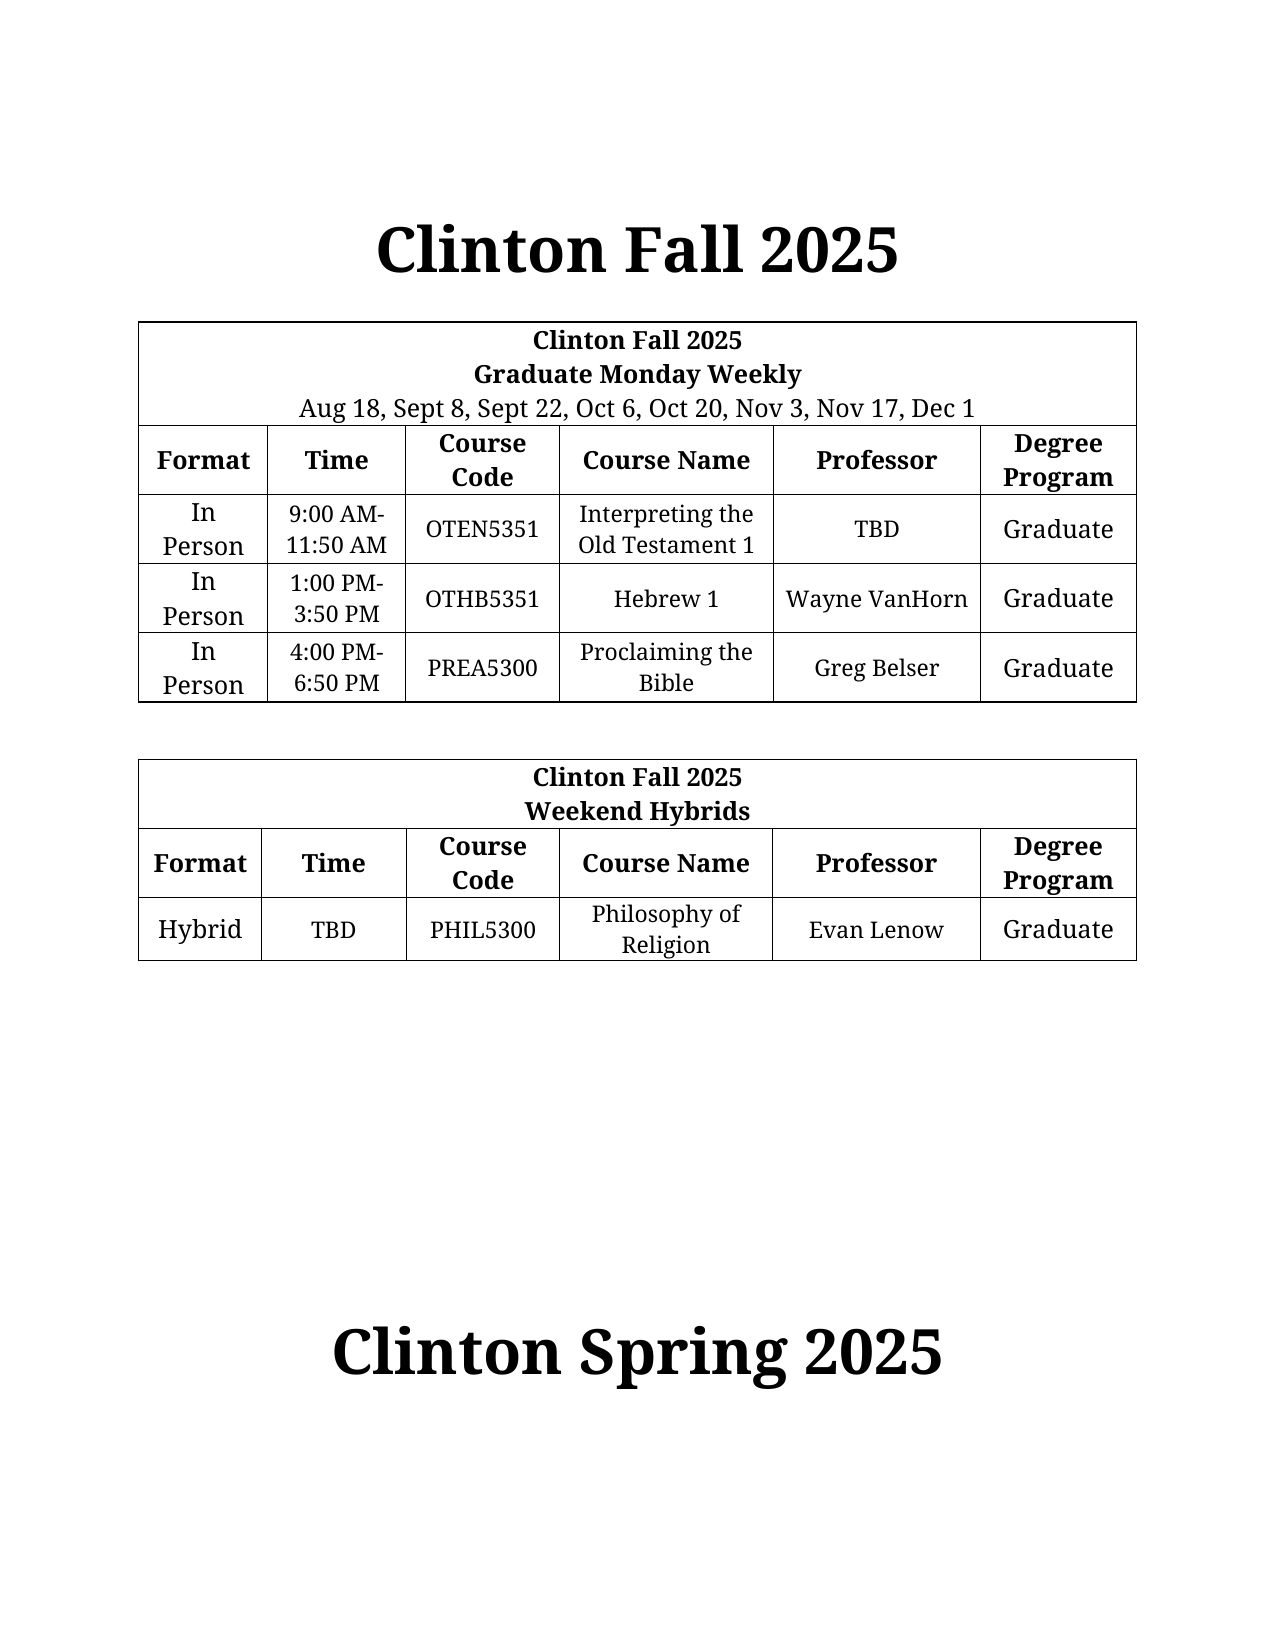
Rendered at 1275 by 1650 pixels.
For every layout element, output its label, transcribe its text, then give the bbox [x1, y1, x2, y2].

table_cell Greg Belser [774, 633, 980, 701]
table_cell 9:00 AM-11:50 AM [268, 495, 405, 563]
table_cell Course Name [560, 426, 773, 494]
table_cell TBD [262, 898, 406, 960]
table_cell OTEN5351 [406, 495, 559, 563]
table_cell Hybrid [139, 898, 261, 960]
table_cell Format [139, 829, 261, 897]
table_cell Course Name [560, 829, 772, 897]
table_cell Graduate [981, 633, 1136, 701]
table_cell Professor [774, 426, 980, 494]
table_cell In Person [139, 495, 267, 563]
table_cell Proclaiming the Bible [560, 633, 773, 701]
table_cell Time [262, 829, 406, 897]
table_cell Philosophy of Religion [560, 898, 772, 960]
text Clinton Fall 2025 [150, 206, 1125, 291]
table_header Clinton Fall 2025 Weekend Hybrids [139, 760, 1136, 828]
table_cell Interpreting the Old Testament 1 [560, 495, 773, 563]
table_cell Graduate [981, 495, 1136, 563]
table_cell In Person [139, 633, 267, 701]
table_cell OTHB5351 [406, 564, 559, 632]
table_cell Degree Program [981, 426, 1136, 494]
text Clinton Spring 2025 [150, 1307, 1125, 1392]
table_cell PREA5300 [406, 633, 559, 701]
table_cell In Person [139, 564, 267, 632]
table_cell Degree Program [981, 829, 1136, 897]
table_cell TBD [774, 495, 980, 563]
table_cell Evan Lenow [773, 898, 980, 960]
table_cell Hebrew 1 [560, 564, 773, 632]
table_cell Professor [773, 829, 980, 897]
table_cell Course Code [406, 426, 559, 494]
table_cell PHIL5300 [407, 898, 559, 960]
table_cell 1:00 PM-3:50 PM [268, 564, 405, 632]
table_cell Course Code [407, 829, 559, 897]
table_cell Wayne VanHorn [774, 564, 980, 632]
table_cell Format [139, 426, 267, 494]
table_header Clinton Fall 2025 Graduate Monday Weekly Aug 18, Sept 8, Sept 22, Oct 6, Oct 20, Nov 3, Nov 17, Dec 1 [139, 323, 1136, 425]
table_cell Graduate [981, 898, 1136, 960]
table_cell 4:00 PM-6:50 PM [268, 633, 405, 701]
table_cell Graduate [981, 564, 1136, 632]
table_cell Time [268, 426, 405, 494]
